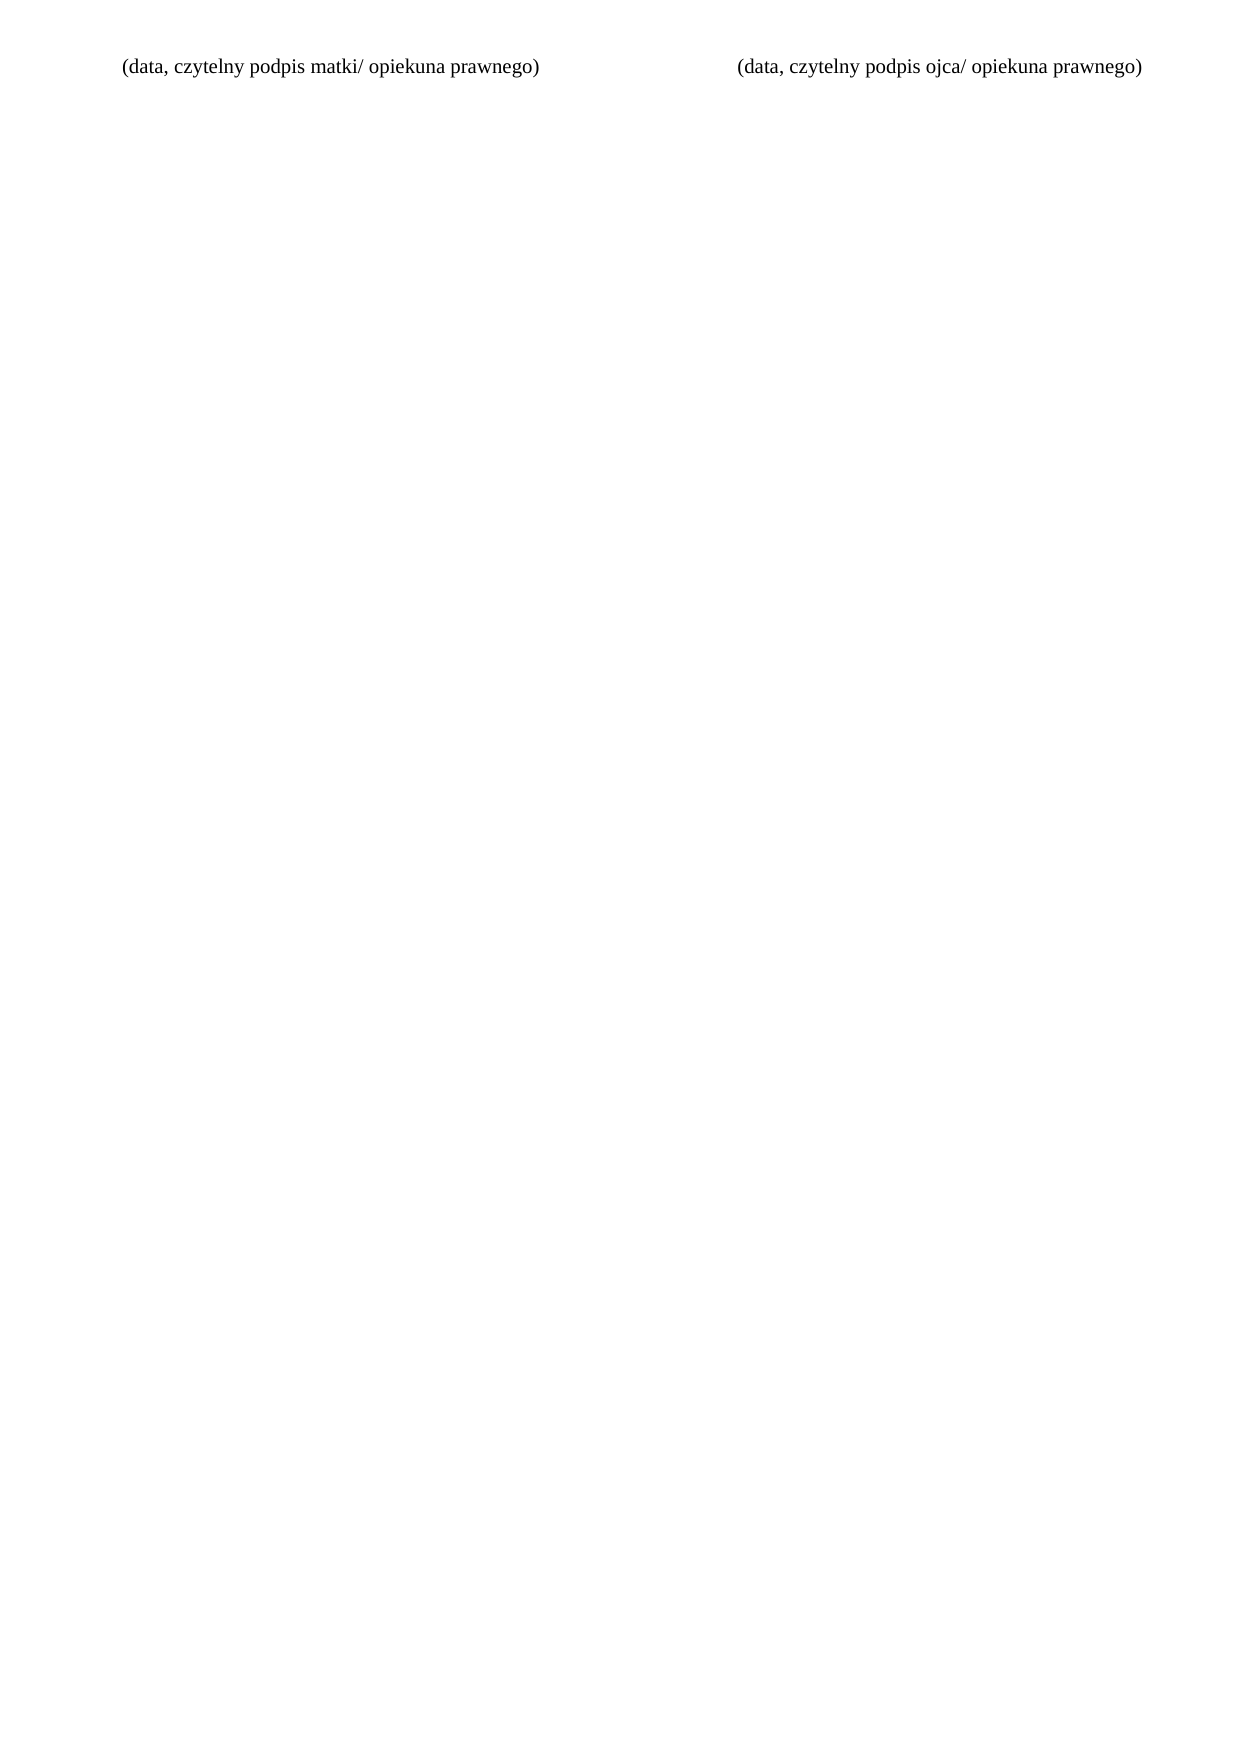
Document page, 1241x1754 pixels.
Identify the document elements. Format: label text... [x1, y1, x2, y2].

text (data, czytelny podpis matki/ opiekuna prawnego) (data, czytelny podpis ojca/ opiekuna prawnego) [19, 54, 1168, 78]
